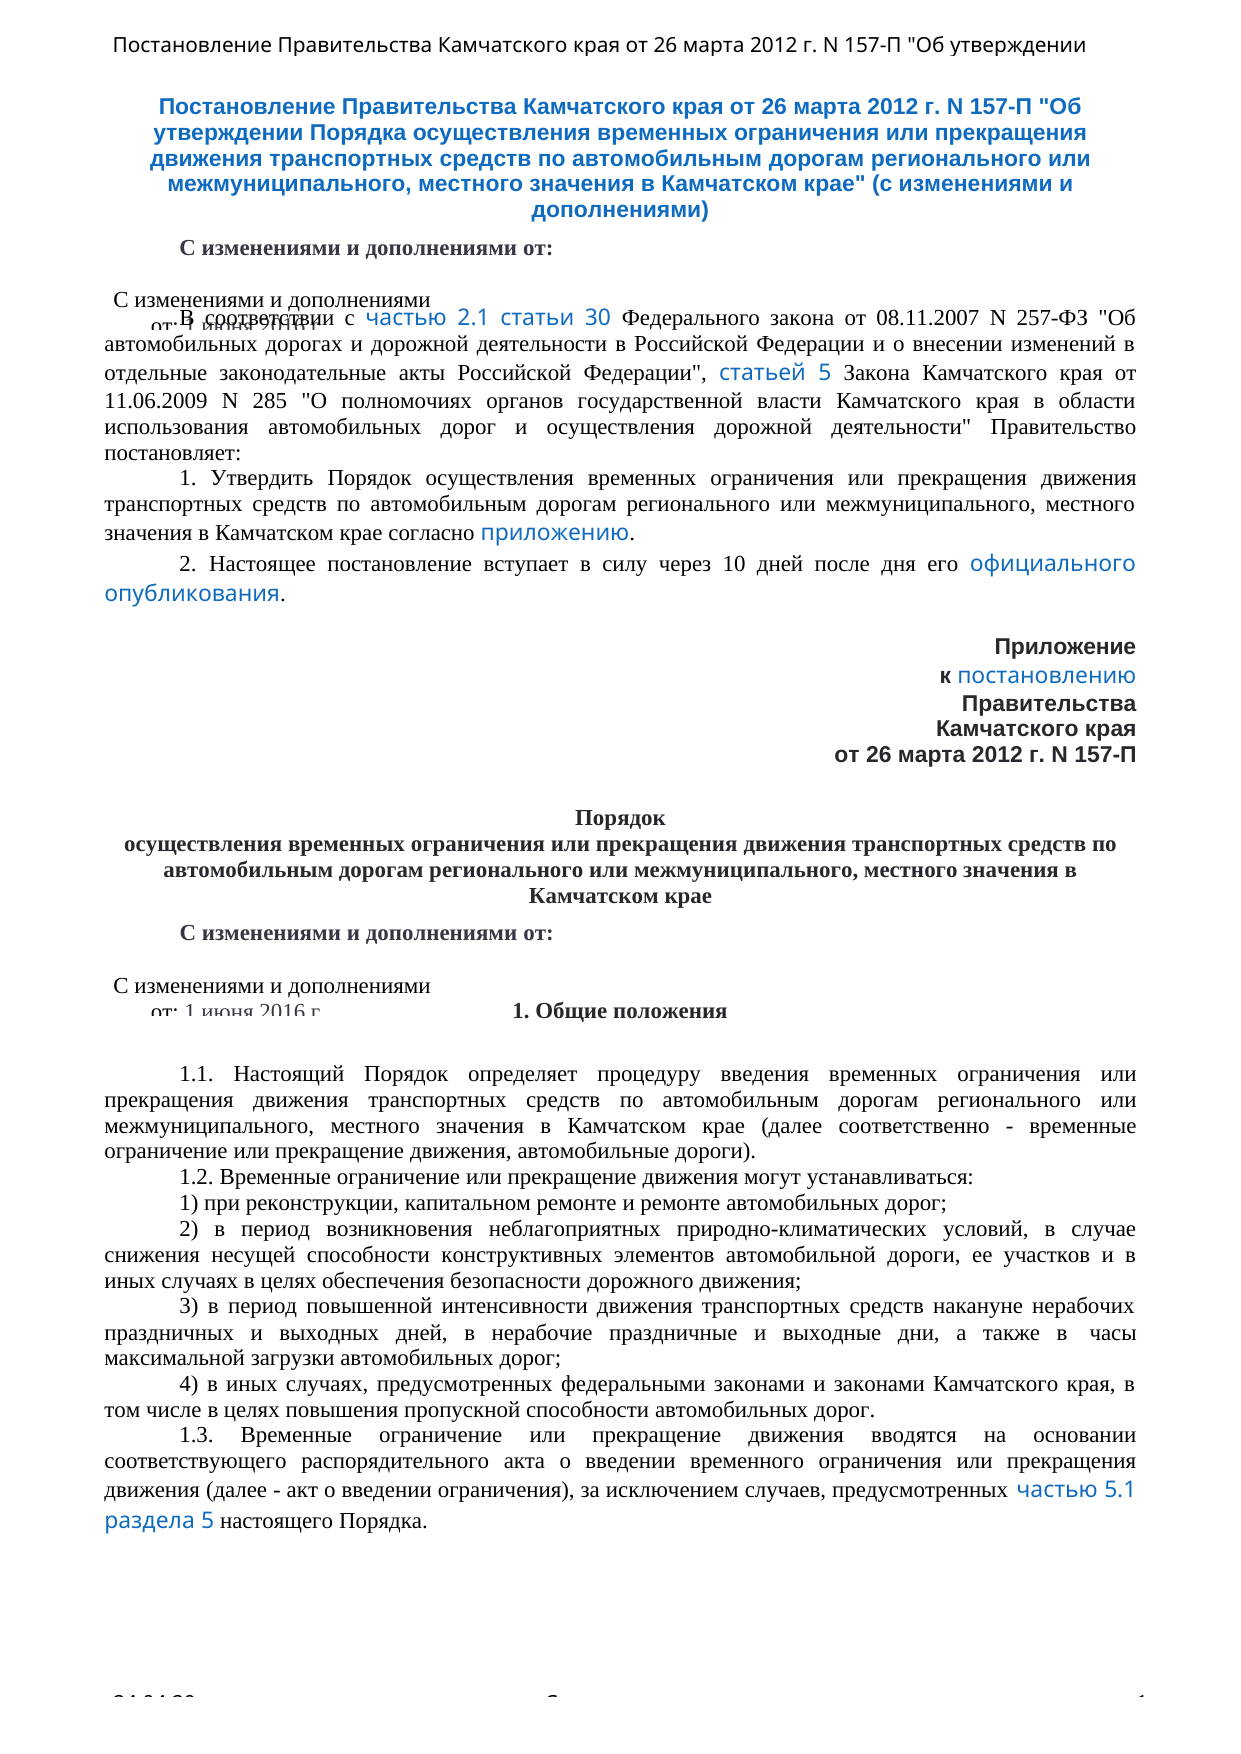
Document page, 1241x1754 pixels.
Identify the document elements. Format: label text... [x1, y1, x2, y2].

subtitle Общие положения [512, 997, 1148, 1024]
text Приложение к постановлению Правительства [770, 634, 1136, 716]
subtitle Камчатского края от 26 марта 2012 г. N 157-П [833, 716, 1136, 768]
list в период повышенной интенсивности движения транспортных средств накануне нерабочих праздничных и выходных дней, в нерабочие праздничные и выходные дни, а также в часы максимальной загрузки автомобильных дорог; [104, 1293, 1137, 1371]
list при реконструкции, капитальном ремонте и ремонте автомобильных дорог; [179, 1190, 1148, 1216]
list Временные ограничение или прекращение движения вводятся на основании соответствующего распорядительного акта о введении временного ограничения или прекращения движения (далее - акт о введении ограничения), за исключением случаев, предусмотренных частью 5.1 раздела 5 настоящего Порядка. [104, 1422, 1136, 1535]
list Утвердить Порядок осуществления временных ограничения или прекращения движения транспортных средств по автомобильным дорогам регионального или межмуниципального, местного значения в Камчатском крае согласно приложению. [104, 465, 1137, 547]
subtitle Постановление Правительства Камчатского края от 26 марта 2012 г. N 157-П "Об утверждении Порядка осуществления временных ограничения или прекращения движения транспортных средств по автомобильным дорогам регионального или межмуниципального, местного значения в Камчатском крае" (с изменениями и дополнениями) [149, 93, 1091, 223]
list Настоящий Порядок определяет процедуру введения временных ограничения или прекращения движения транспортных средств по автомобильным дорогам регионального или межмуниципального, местного значения в Камчатском крае (далее соответственно - временные ограничение или прекращение движения, автомобильные дороги). [104, 1061, 1137, 1164]
text Порядок [124, 805, 1117, 831]
text В соответствии с частью 2.1 статьи 30 Федерального закона от 08.11.2007 N 257-ФЗ "Об автомобильных дорогах и дорожной деятельности в Российской Федерации и о внесении изменений в отдельные законодательные акты Российской Федерации", статьей 5 Закона Камчатского края от 11.06.2009 N 285 "О полномочиях органов государственной власти Камчатского края в области использования автомобильных дорог и осуществления дорожной деятельности" Правительство постановляет: [104, 300, 1136, 465]
subtitle осуществления временных ограничения или прекращения движения транспортных средств по автомобильным дорогам регионального или межмуниципального, местного значения в Камчатском крае [124, 831, 1117, 908]
text С изменениями и дополнениями от: [179, 233, 1148, 260]
list Настоящее постановление вступает в силу через 10 дней после дня его официального опубликования. [104, 547, 1136, 608]
list в период возникновения неблагоприятных природно-климатических условий, в случае снижения несущей способности конструктивных элементов автомобильной дороги, ее участков и в иных случаях в целях обеспечения безопасности дорожного движения; [104, 1216, 1136, 1293]
text С изменениями и дополнениями от: [124, 919, 609, 946]
list Временные ограничение или прекращение движения могут устанавливаться: [179, 1164, 1148, 1190]
list в иных случаях, предусмотренных федеральными законами и законами Камчатского края, в том числе в целях повышения пропускной способности автомобильных дорог. [104, 1371, 1136, 1422]
